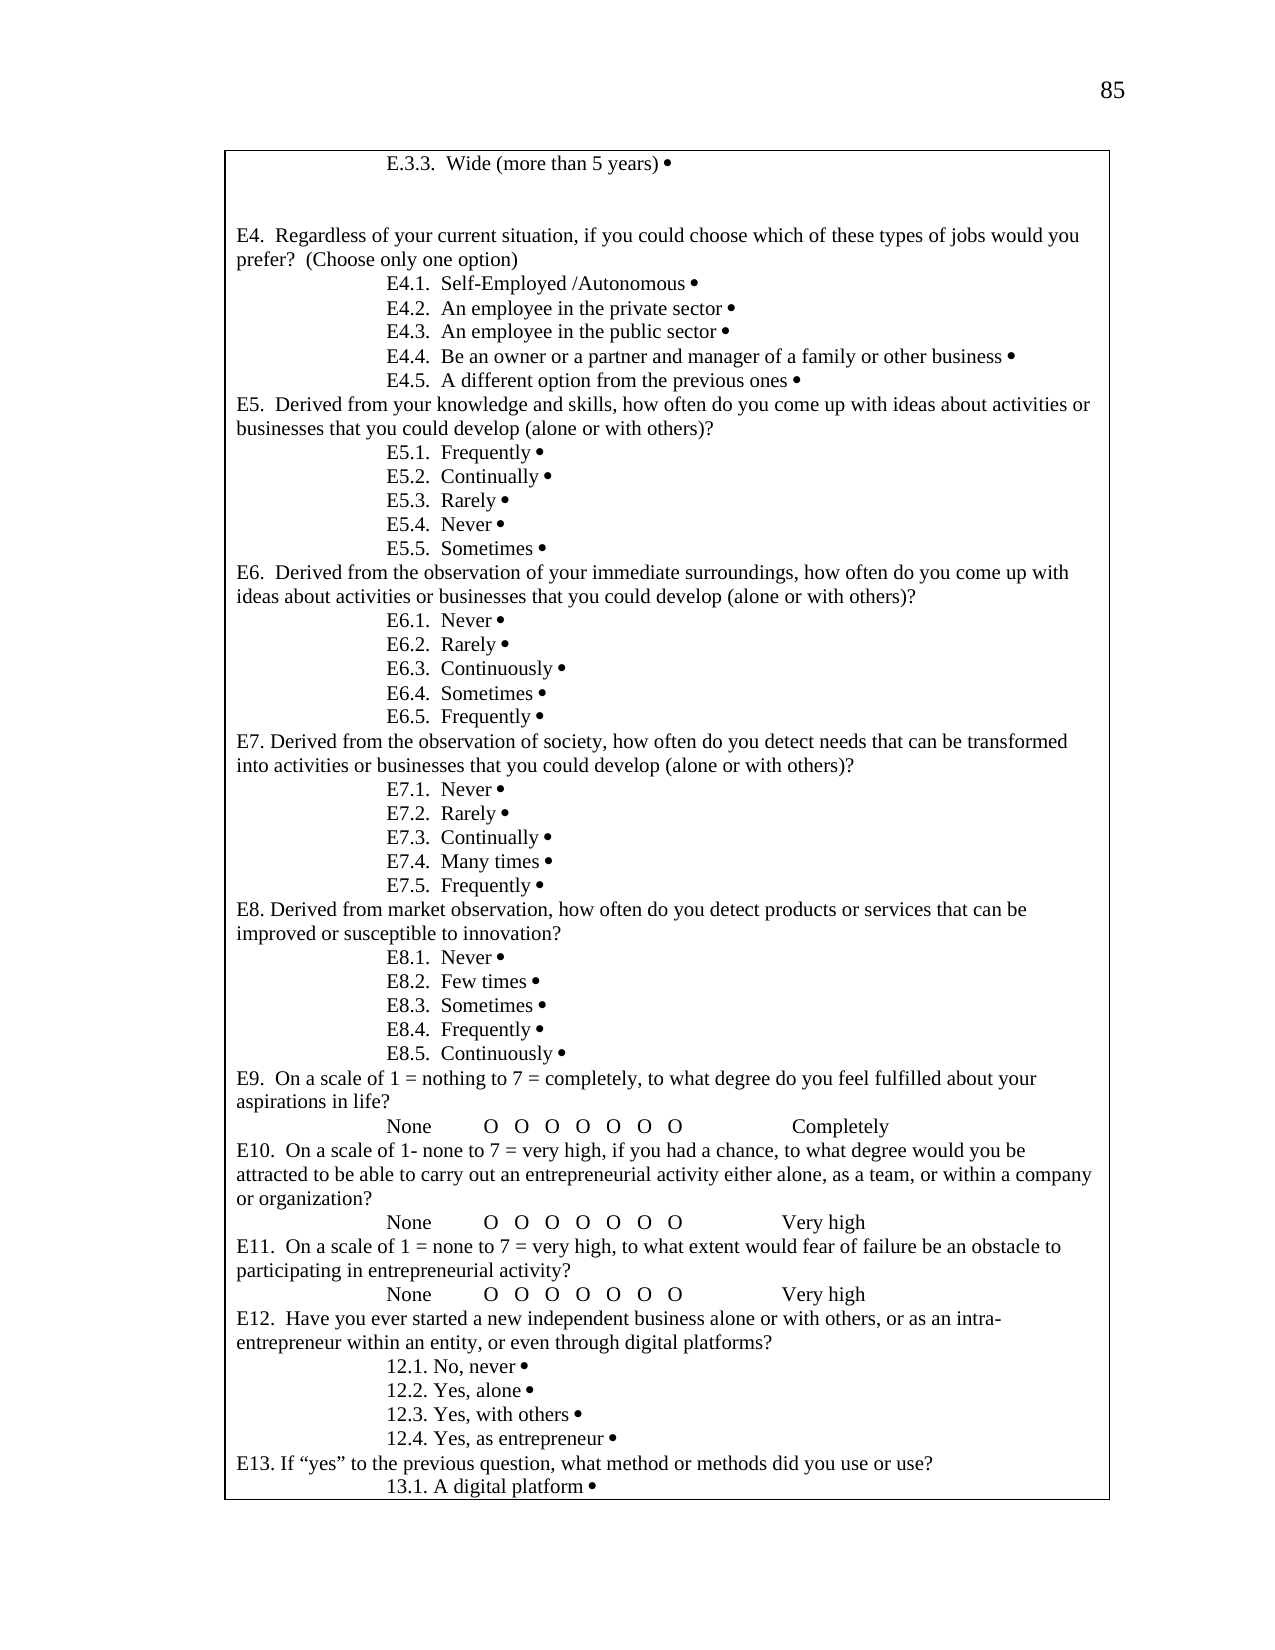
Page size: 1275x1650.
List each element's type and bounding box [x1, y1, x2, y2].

table_header [226, 151, 1109, 1498]
